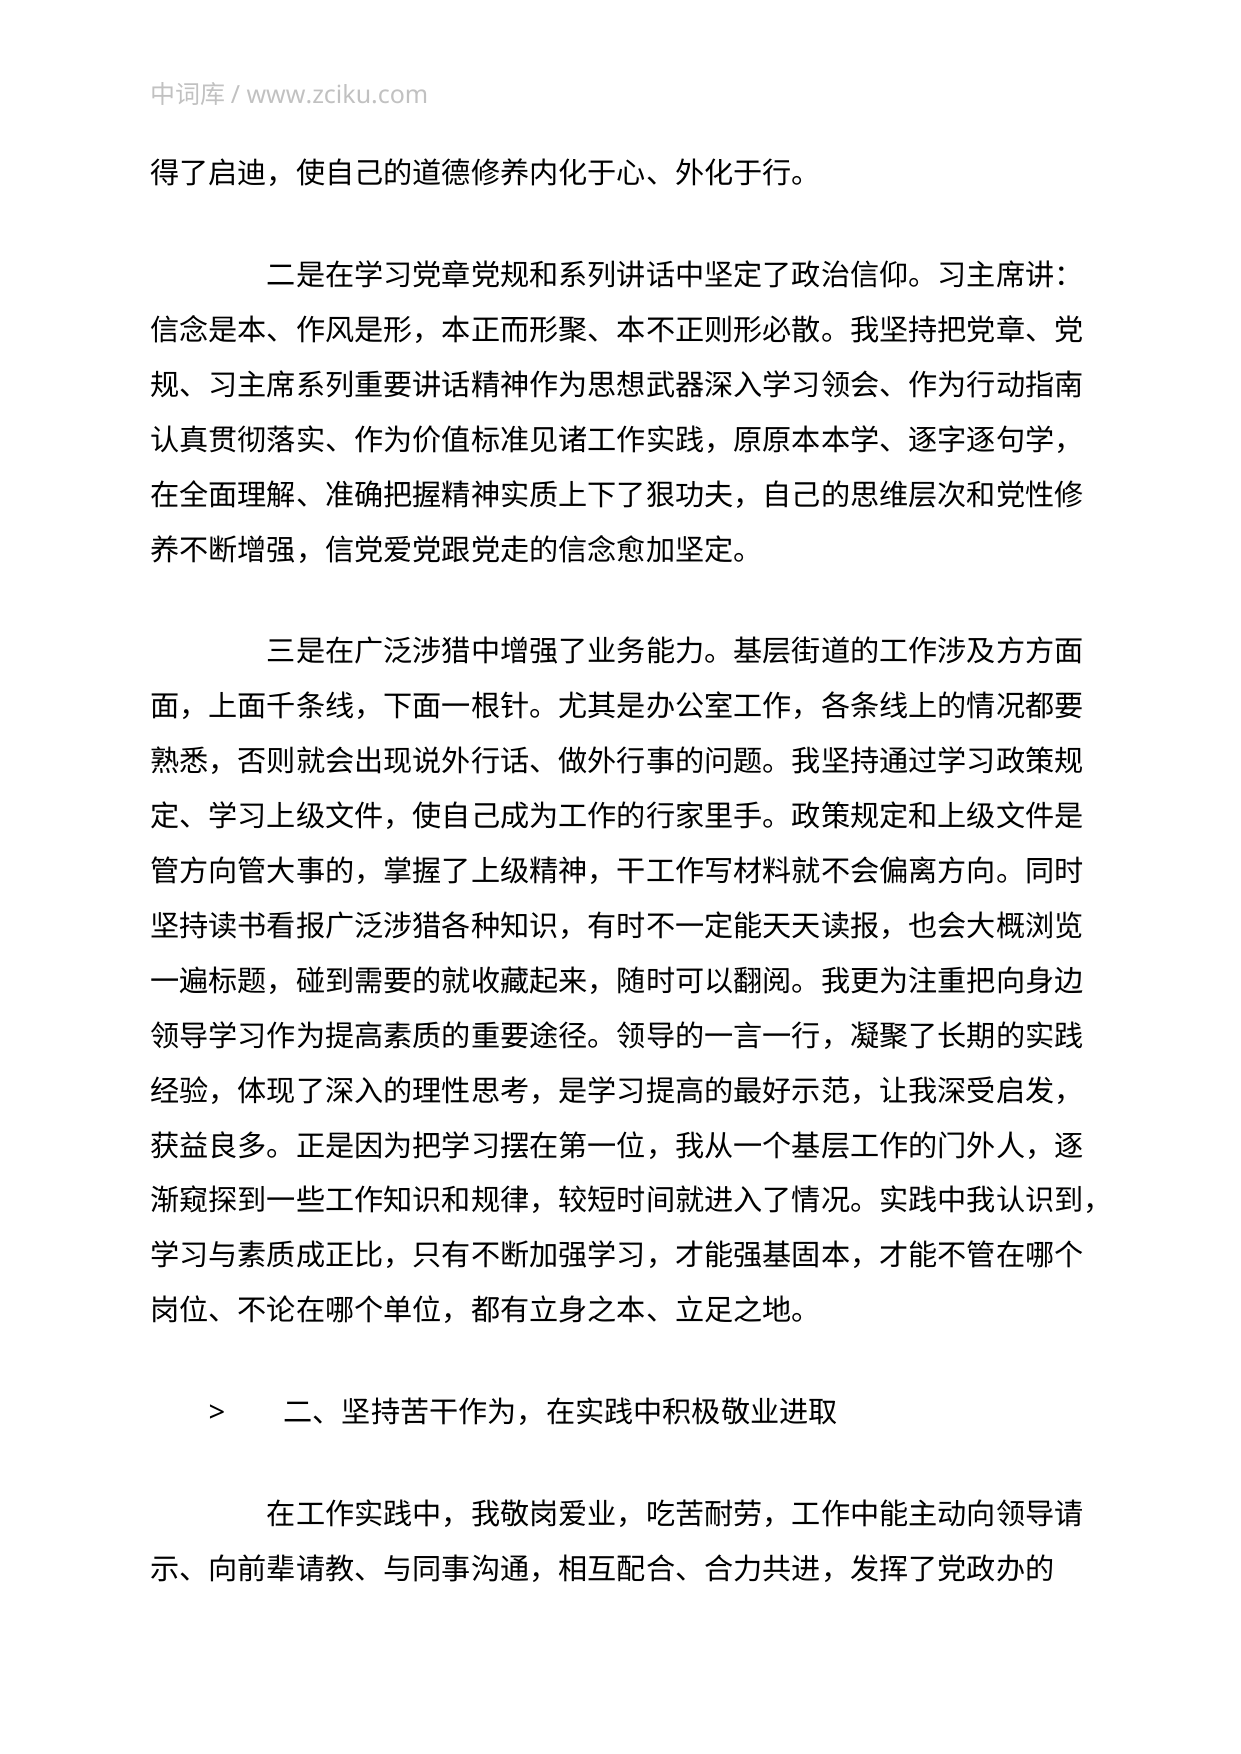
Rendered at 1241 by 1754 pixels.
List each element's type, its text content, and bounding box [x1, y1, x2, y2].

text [150, 1491, 1090, 1588]
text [150, 150, 1090, 192]
text 二是在学习党章党规和系列讲话中坚定了政治信仰。习主席讲：信念是本、作风是形，本正而形聚、本不正则形必散。我坚持把党章、党规、习主席系列重要讲话精神作为思想武器深入学习领会、作为行动指南认真贯彻落实、作为价值标准见诸工作实践，原原本本学、逐字逐句学，在全面理解、准确把握精神实质上下了狠功夫，自己的思维层次和党性修养不断增强，信党爱党跟党走的信念愈加坚定。 [150, 252, 1090, 568]
text 三是在广泛涉猎中增强了业务能力。基层街道的工作涉及方方面面，上面千条线，下面一根针。尤其是办公室工作，各条线上的情况都要熟悉，否则就会出现说外行话、做外行事的问题。我坚持通过学习政策规定、学习上级文件，使自己成为工作的行家里手。政策规定和上级文件是管方向管大事的，掌握了上级精神，干工作写材料就不会偏离方向。同时坚持读书看报广泛涉猎各种知识，有时不一定能天天读报，也会大概浏览一遍标题，碰到需要的就收藏起来，随时可以翻阅。我更为注重把向身边领导学习作为提高素质的重要途径。领导的一言一行，凝聚了长期的实践经验，体现了深入的理性思考，是学习提高的最好示范，让我深受启发，获益良多。正是因为把学习摆在第一位，我从一个基层工作的门外人，逐渐窥探到一些工作知识和规律，较短时间就进入了情况。实践中我认识到，学习与素质成正比，只有不断加强学习，才能强基固本，才能不管在哪个岗位、不论在哪个单位，都有立身之本、立足之地。 [150, 628, 1090, 1329]
text > 二、坚持苦干作为，在实践中积极敬业进取 [150, 1388, 1090, 1431]
